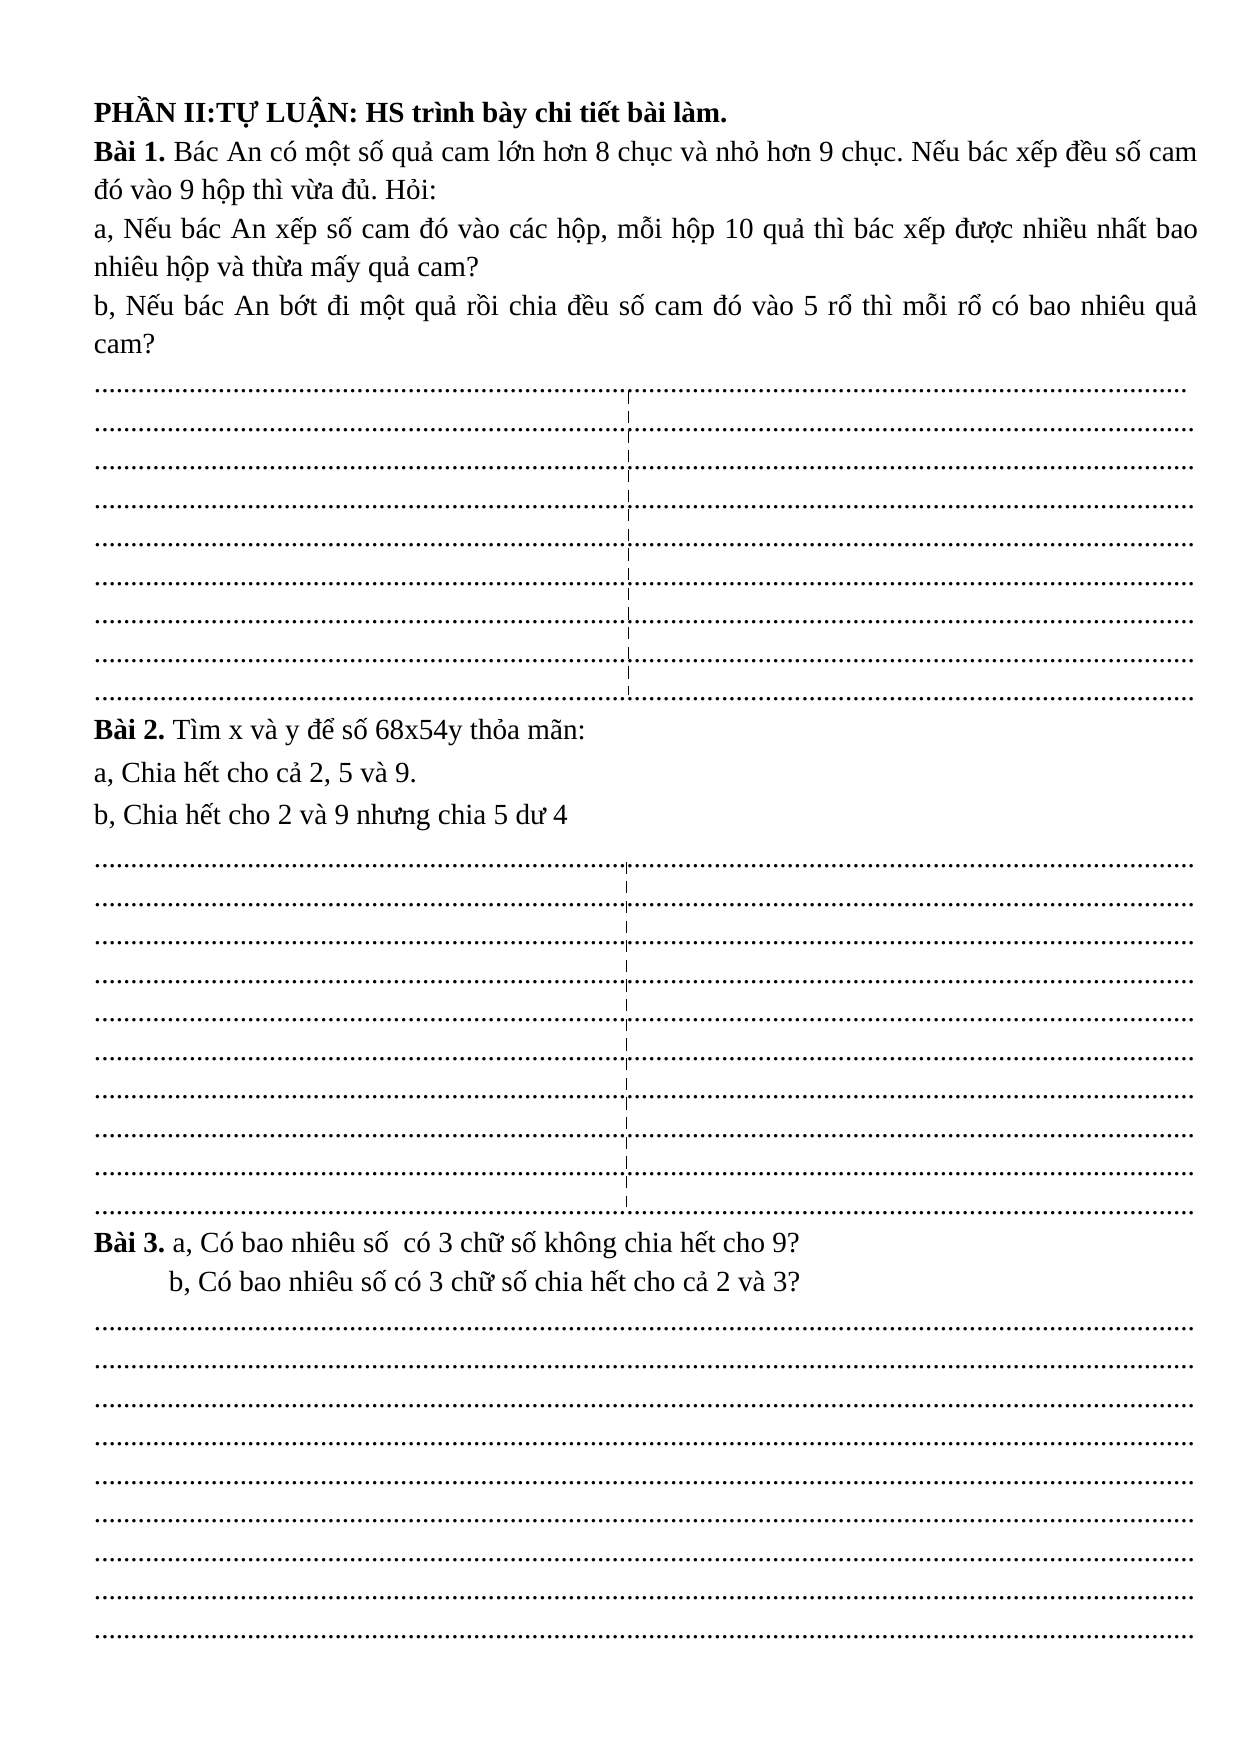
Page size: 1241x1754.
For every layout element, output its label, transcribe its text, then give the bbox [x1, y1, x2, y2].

text b, Chia hết cho 2 và 9 nhưng chia 5 dư 4 [94, 797, 1200, 831]
text ....................................................................................................................................................... [94, 635, 1200, 668]
text ....................................................................................................................................................... [94, 1110, 1200, 1143]
text ...................................................................................................................................................... ....................................................................................................................................................... [94, 365, 1200, 437]
text Bài 2. Tìm x và y để số 68x54y thỏa mãn: [94, 712, 1200, 746]
text b, Có bao nhiêu số có 3 chữ số chia hết cho cả 2 và 3? [94, 1264, 1200, 1298]
text ....................................................................................................................................................... [94, 1148, 1200, 1182]
text ..................................................................................................................................................................................................................................................................................................................................................................................................................................................................... [94, 1534, 1200, 1644]
text ....................................................................................................................................................... ....................................................................................................................................................... ....................................................................................................................................................... [94, 917, 1200, 1028]
text ....................................................................................................................................................... [94, 1457, 1200, 1490]
text PHẦN II:TỰ LUẬN: HS trình bày chi tiết bài làm. [94, 95, 1200, 129]
text ....................................................................................................................................................... [94, 596, 1200, 630]
text Bài 3. a, Có bao nhiêu số có 3 chữ số không chia hết cho 9? [94, 1226, 1200, 1259]
text ....................................................................................................................................................... ....................................................................................................................................................... [94, 442, 1200, 514]
text a, Nếu bác An xếp số cam đó vào các hộp, mỗi hộp 10 quả thì bác xếp được nhiều nhất bao nhiêu hộp và thừa mấy quả cam? [94, 211, 1200, 283]
text ....................................................................................................................................................... [94, 1418, 1200, 1452]
text a, Chia hết cho cả 2, 5 và 9. [94, 755, 1200, 788]
text ....................................................................................................................................................... [94, 1495, 1200, 1529]
text ....................................................................................................................................................... ....................................................................................................................................................... [94, 840, 1200, 912]
text ....................................................................................................................................................... [94, 1187, 1200, 1221]
text ....................................................................................................................................................... [94, 1341, 1200, 1375]
text Bài 1. Bác An có một số quả cam lớn hơn 8 chục và nhỏ hơn 9 chục. Nếu bác xếp đều số cam đó vào 9 hộp thì vừa đủ. Hỏi: [94, 134, 1200, 206]
text ....................................................................................................................................................... ....................................................................................................................................................... [94, 519, 1200, 591]
text ....................................................................................................................................................... [94, 1380, 1200, 1413]
text ....................................................................................................................................................... [94, 673, 1200, 707]
text .............................................................................................................................................................................................................................................................................................................. [94, 1033, 1200, 1105]
text ....................................................................................................................................................... [94, 1303, 1200, 1336]
text b, Nếu bác An bớt đi một quả rồi chia đều số cam đó vào 5 rổ thì mỗi rổ có bao nhiêu quả cam? [94, 288, 1200, 360]
